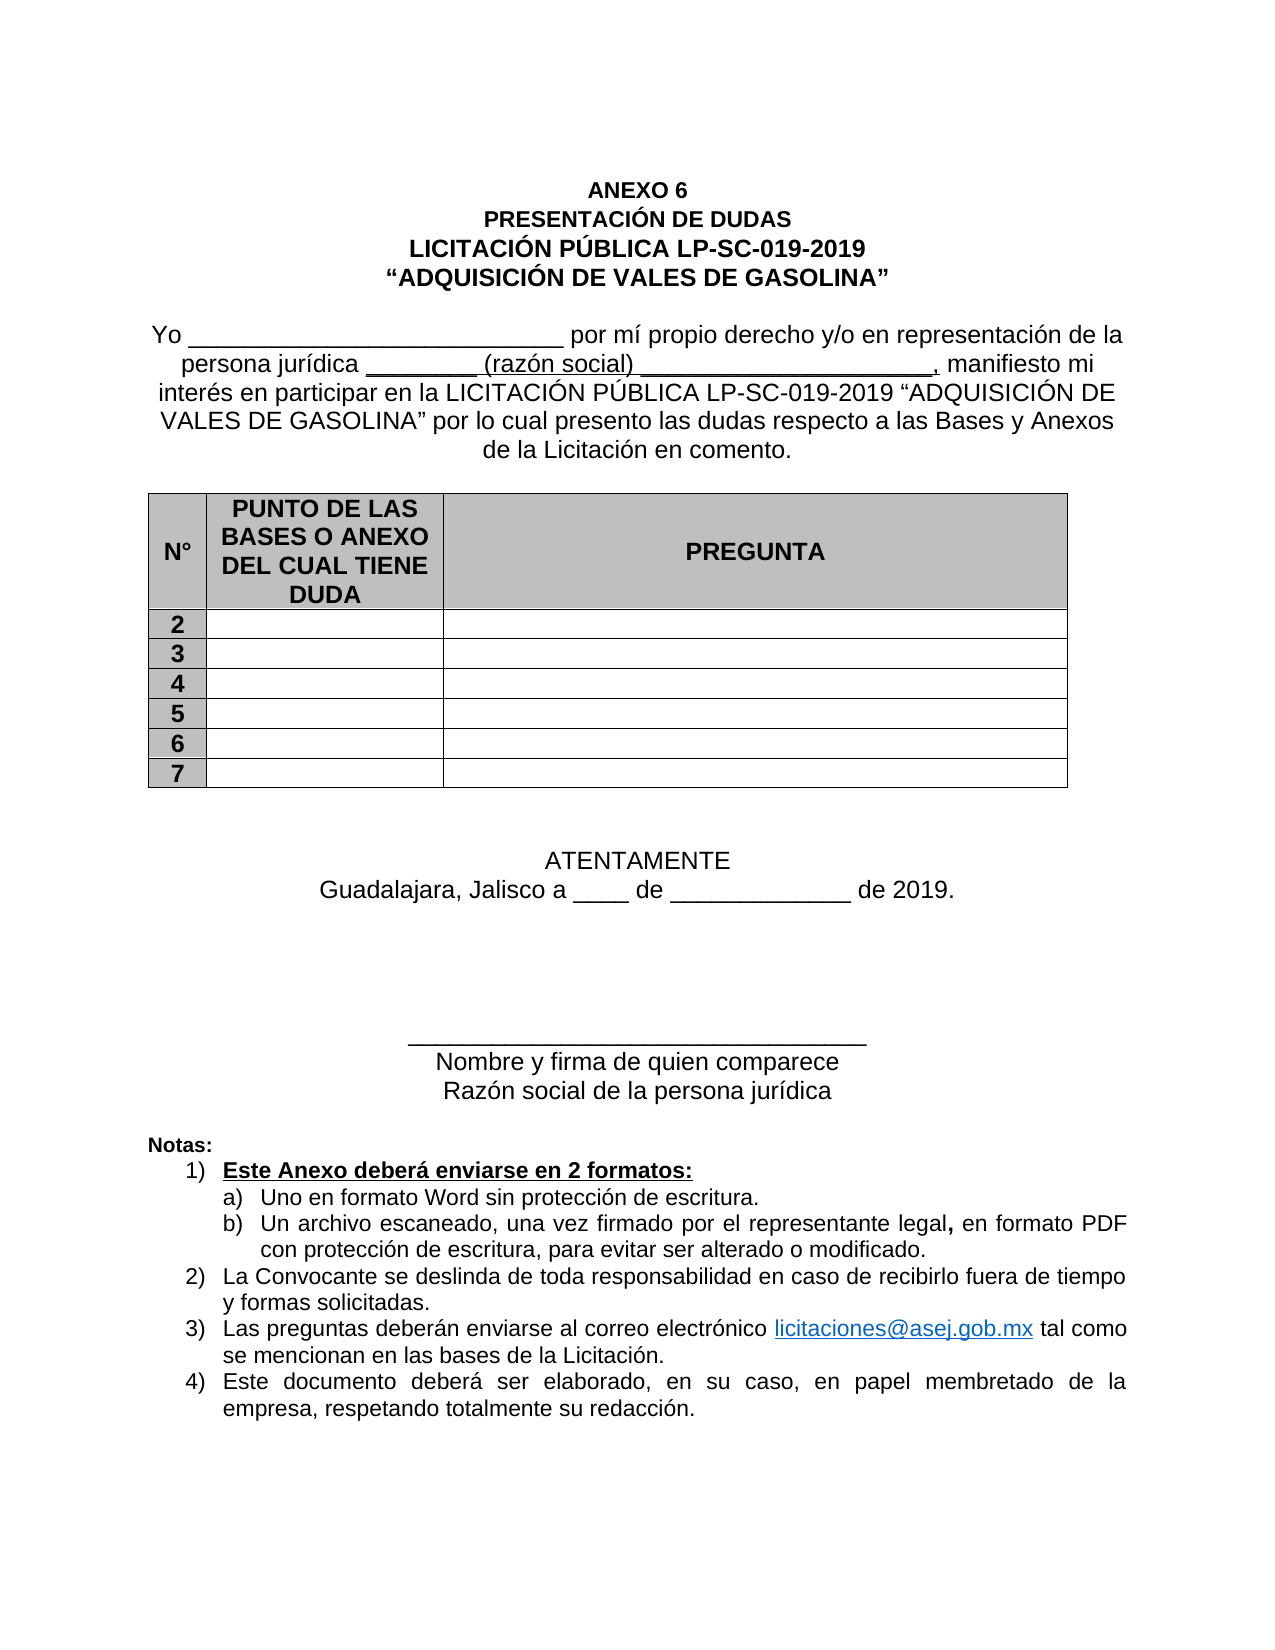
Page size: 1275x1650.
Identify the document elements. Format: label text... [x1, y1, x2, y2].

text PRESENTACIÓN DE DUDAS [148, 206, 1127, 232]
table_cell [444, 729, 1067, 757]
table_cell 7 [149, 759, 206, 787]
table_cell [444, 669, 1067, 698]
table_cell 3 [149, 639, 206, 668]
text Yo ___________________________ por mí propio derecho y/o en representación de la persona jurídica ________ (razón social) _____________________, manifiesto mi interés en participar en la LICITACIÓN PÚBLICA LP-SC-019-2019 “ADQUISICIÓN DE VALES DE GASOLINA” por lo cual presento las dudas respecto a las Bases y Anexos de la Licitación en comento. [148, 320, 1127, 464]
text ATENTAMENTE [148, 846, 1127, 874]
table_cell [207, 699, 443, 728]
text Razón social de la persona jurídica [148, 1076, 1127, 1104]
table_header PREGUNTA [444, 494, 1067, 608]
table_cell [444, 610, 1067, 638]
list Uno en formato Word sin protección de escritura. [223, 1184, 1127, 1210]
text Notas: [148, 1133, 1127, 1157]
list La Convocante se deslinda de toda responsabilidad en caso de recibirlo fuera de tiempo y formas solicitadas. [185, 1263, 1127, 1315]
table_cell 6 [149, 729, 206, 757]
table_cell [207, 639, 443, 668]
list Las preguntas deberán enviarse al correo electrónico licitaciones@asej.gob.mx tal como se mencionan en las bases de la Licitación. [185, 1315, 1127, 1368]
text ANEXO 6 [148, 177, 1127, 203]
table_cell [207, 729, 443, 757]
list Un archivo escaneado, una vez firmado por el representante legal, en formato PDF con protección de escritura, para evitar ser alterado o modificado. [223, 1210, 1127, 1263]
table_cell [444, 639, 1067, 668]
list Este Anexo deberá enviarse en 2 formatos: [185, 1157, 1127, 1184]
table_header N° [149, 494, 206, 608]
text “ADQUISICIÓN DE VALES DE GASOLINA” [148, 263, 1127, 292]
text Nombre y firma de quien comparece [148, 1047, 1127, 1076]
table_cell [444, 759, 1067, 787]
table_cell 4 [149, 669, 206, 698]
list Este documento deberá ser elaborado, en su caso, en papel membretado de la empresa, respetando totalmente su redacción. [185, 1368, 1127, 1421]
table_header PUNTO DE LAS BASES O ANEXO DEL CUAL TIENE DUDA [207, 494, 443, 608]
table_cell [444, 699, 1067, 728]
table_cell 2 [149, 610, 206, 638]
table_cell 5 [149, 699, 206, 728]
text Guadalajara, Jalisco a ____ de _____________ de 2019. [148, 874, 1127, 903]
text LICITACIÓN PÚBLICA LP-SC-019-2019 [148, 234, 1127, 263]
table_cell [207, 759, 443, 787]
table_cell [207, 669, 443, 698]
table_cell [207, 610, 443, 638]
text _________________________________ [148, 1018, 1127, 1047]
